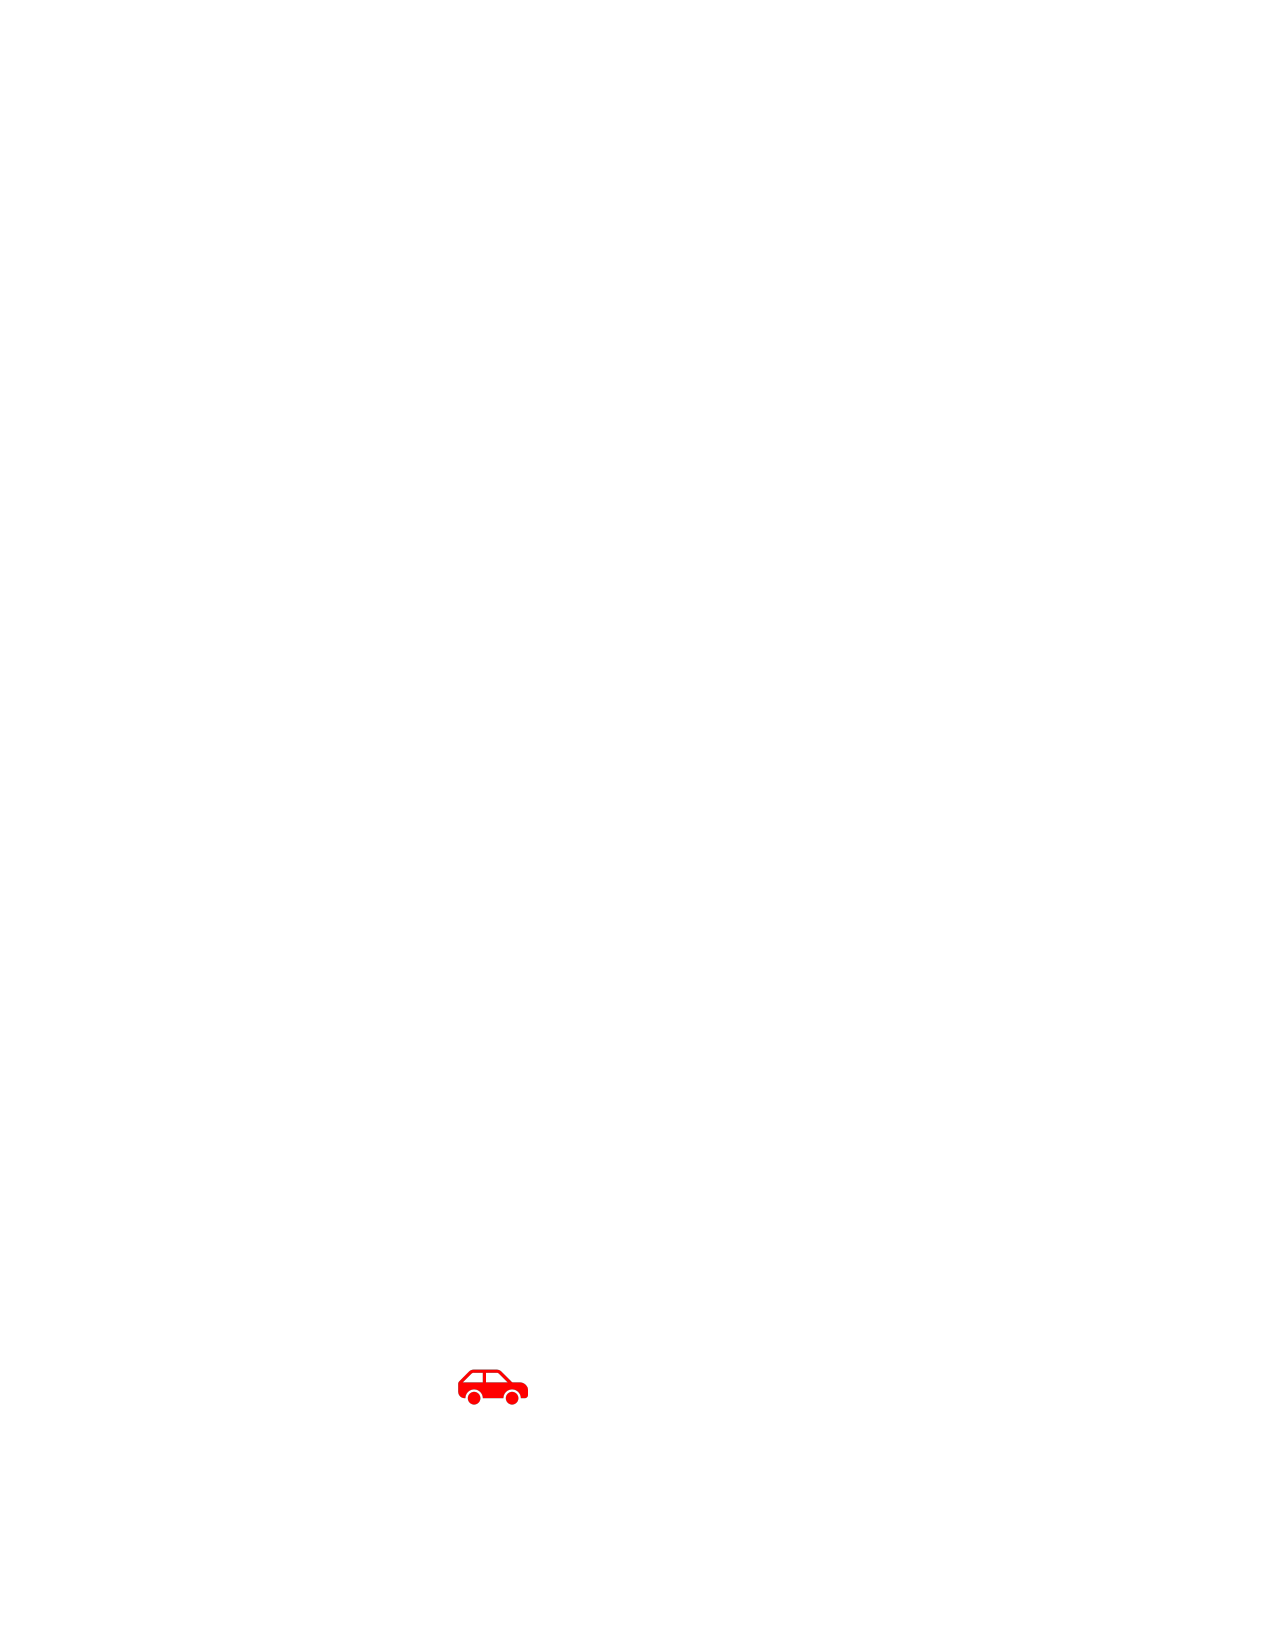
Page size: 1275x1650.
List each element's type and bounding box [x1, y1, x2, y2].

picture [455, 1349, 530, 1425]
